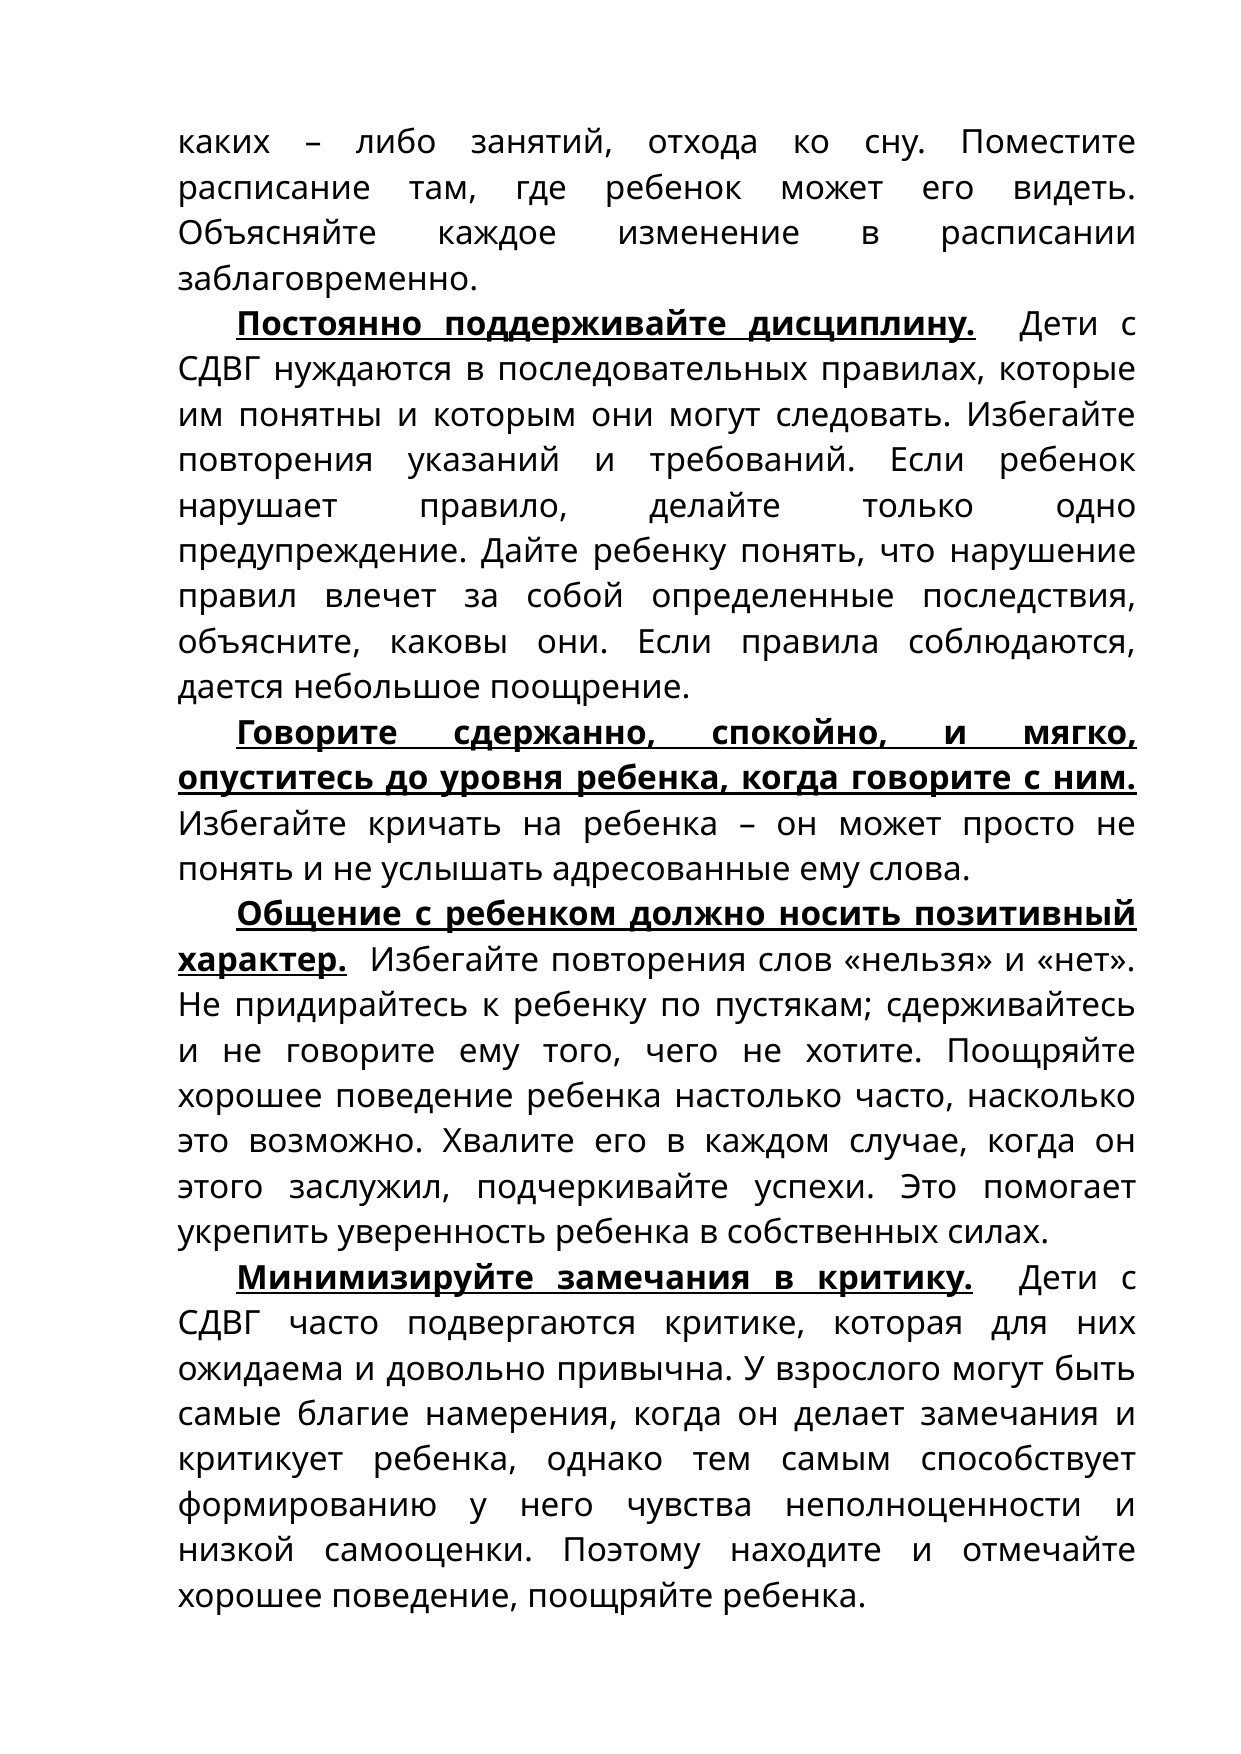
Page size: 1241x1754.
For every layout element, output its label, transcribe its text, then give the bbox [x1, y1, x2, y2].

text Постоянно поддерживайте дисциплину. Дети с СДВГ нуждаются в последовательных правилах, которые им понятны и которым они могут следовать. Избегайте повторения указаний и требований. Если ребенок нарушает правило, делайте только одно предупреждение. Дайте ребенку понять, что нарушение правил влечет за собой определенные последствия, объясните, каковы они. Если правила соблюдаются, дается небольшое поощрение. [177, 300, 1137, 708]
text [177, 118, 1137, 300]
text Минимизируйте замечания в критику. Дети с СДВГ часто подвергаются критике, которая для них ожидаема и довольно привычна. У взрослого могут быть самые благие намерения, когда он делает замечания и критикует ребенка, однако тем самым способствует формированию у него чувства неполноценности и низкой самооценки. Поэтому находите и отмечайте хорошее поведение, поощряйте ребенка. [177, 1253, 1137, 1617]
text Говорите сдержанно, спокойно, и мягко, опуститесь до уровня ребенка, когда говорите с ним. Избегайте кричать на ребенка – он может просто не понять и не услышать адресованные ему слова. [177, 708, 1137, 792]
text Говорите сдержанно, спокойно, и мягко, опуститесь до уровня ребенка, когда говорите с ним. Избегайте кричать на ребенка – он может просто не понять и не услышать адресованные ему слова. [177, 793, 1137, 890]
text Общение с ребенком должно носить позитивный характер. Избегайте повторения слов «нельзя» и «нет». Не придирайтесь к ребенку по пустякам; сдерживайтесь и не говорите ему того, чего не хотите. Поощряйте хорошее поведение ребенка настолько часто, насколько это возможно. Хвалите его в каждом случае, когда он этого заслужил, подчеркивайте успехи. Это помогает укрепить уверенность ребенка в собственных силах. [177, 890, 1137, 1253]
